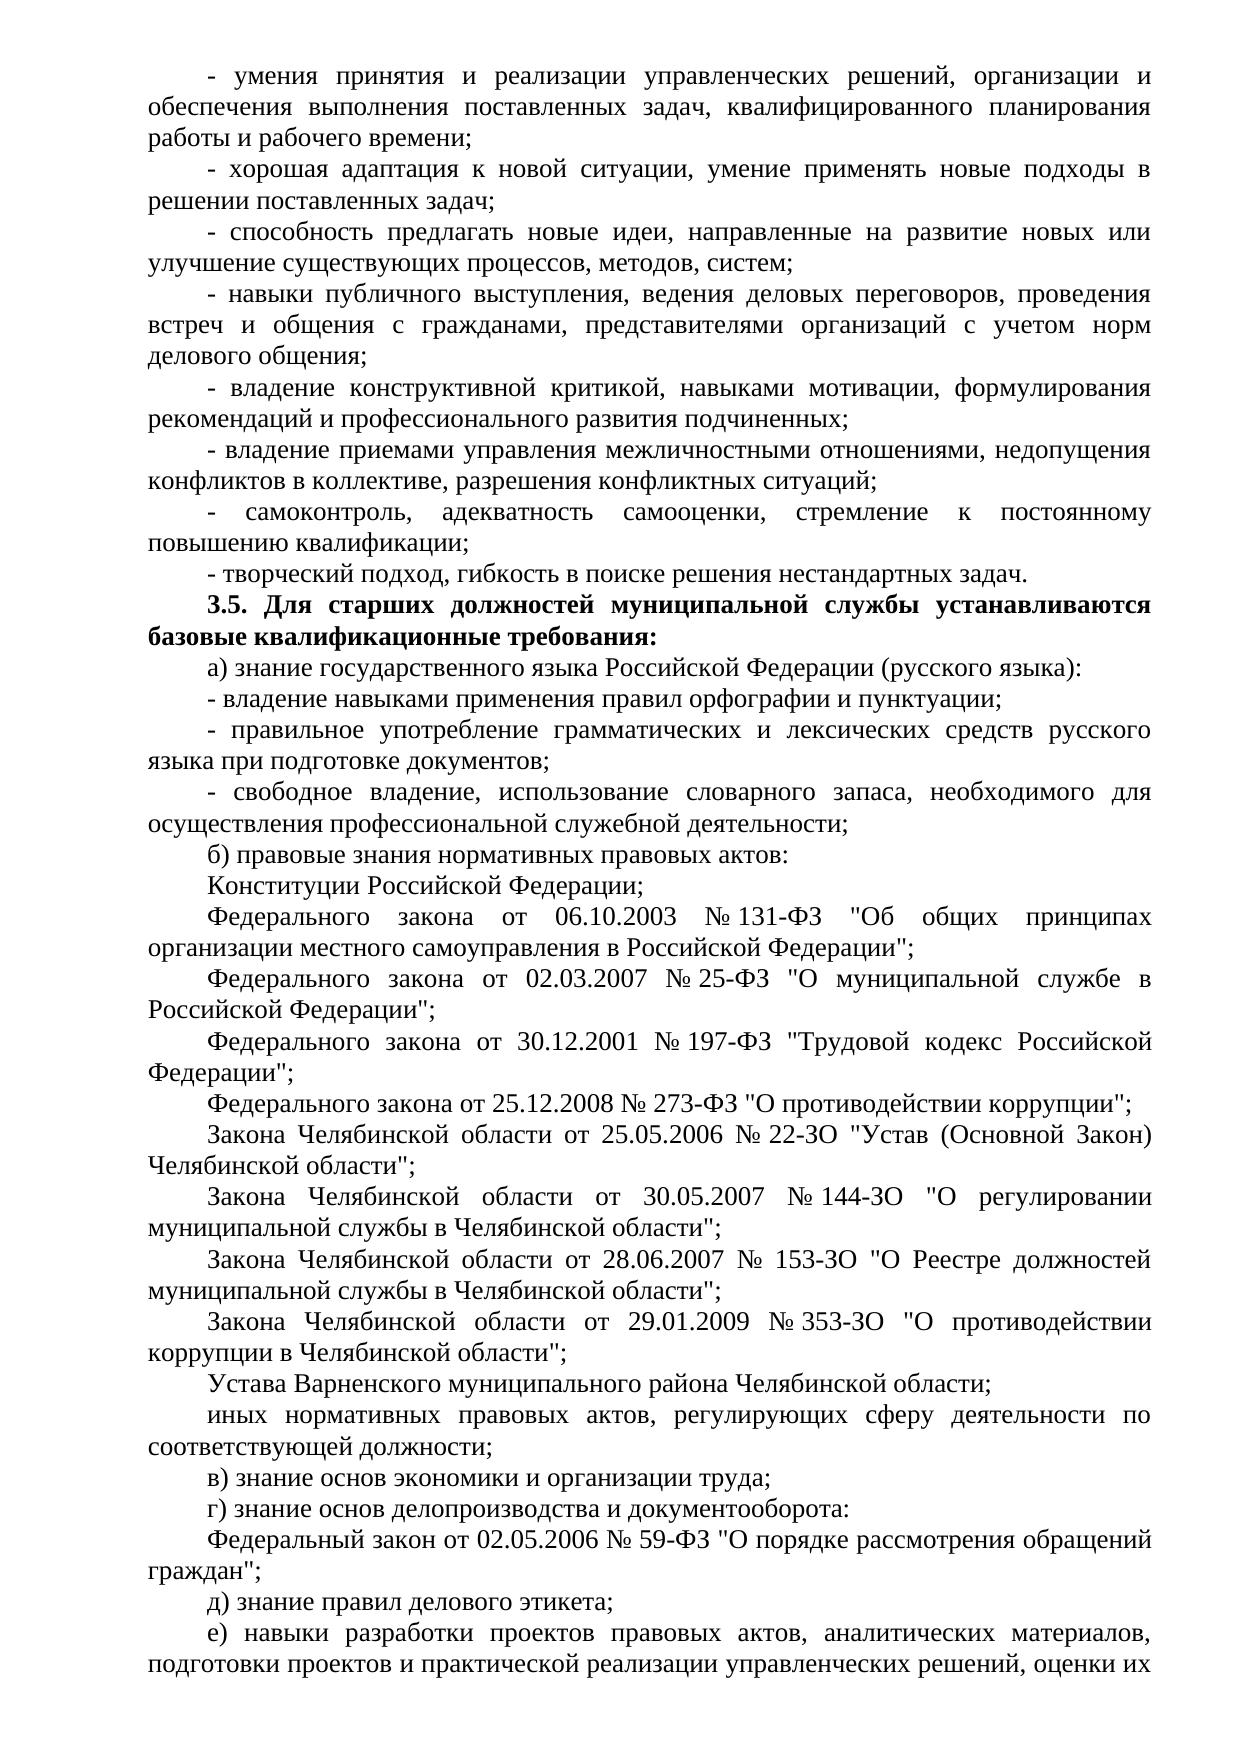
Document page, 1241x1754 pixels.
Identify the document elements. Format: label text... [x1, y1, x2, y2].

text Федерального закона от 30.12.2001 № 197-ФЗ "Трудовой кодекс Российской Федерации"; [148, 1025, 1152, 1087]
text - навыки публичного выступления, ведения деловых переговоров, проведения встреч и общения с гражданами, представителями организаций с учетом норм делового общения; [148, 277, 1152, 371]
text - умения принятия и реализации управленческих решений, организации и обеспечения выполнения поставленных задач, квалифицированного планирования работы и рабочего времени; [148, 59, 1152, 153]
text Федерального закона от 02.03.2007 № 25-ФЗ "О муниципальной службе в Российской Федерации"; [148, 962, 1152, 1025]
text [148, 1616, 1152, 1679]
text Федерального закона от 25.12.2008 № 273-ФЗ "О противодействии коррупции"; [148, 1087, 1152, 1118]
text а) знание государственного языка Российской Федерации (русского языка): [148, 651, 1152, 682]
text Федеральный закон от 02.05.2006 № 59-ФЗ "О порядке рассмотрения обращений граждан"; [148, 1523, 1152, 1585]
text Федерального закона от 06.10.2003 № 131-ФЗ "Об общих принципах организации местного самоуправления в Российской Федерации"; [148, 900, 1152, 962]
text - владение конструктивной критикой, навыками мотивации, формулирования рекомендаций и профессионального развития подчиненных; [148, 371, 1152, 433]
text - хорошая адаптация к новой ситуации, умение применять новые подходы в решении поставленных задач; [148, 153, 1152, 215]
text - свободное владение, использование словарного запаса, необходимого для осуществления профессиональной служебной деятельности; [148, 776, 1152, 838]
text д) знание правил делового этикета; [148, 1585, 1152, 1616]
text - владение навыками применения правил орфографии и пунктуации; [148, 682, 1152, 713]
text Закона Челябинской области от 30.05.2007 № 144-ЗО "О регулировании муниципальной службы в Челябинской области"; [148, 1180, 1152, 1243]
text - владение приемами управления межличностными отношениями, недопущения конфликтов в коллективе, разрешения конфликтных ситуаций; [148, 433, 1152, 495]
text Конституции Российской Федерации; [148, 869, 1152, 900]
text Закона Челябинской области от 29.01.2009 № 353-ЗО "О противодействии коррупции в Челябинской области"; [148, 1305, 1152, 1367]
text Закона Челябинской области от 25.05.2006 № 22-ЗО "Устав (Основной Закон) Челябинской области"; [148, 1118, 1152, 1180]
text 3.5. Для старших должностей муниципальной службы устанавливаются базовые квалификационные требования: [148, 589, 1152, 651]
text иных нормативных правовых актов, регулирующих сферу деятельности по соответствующей должности; [148, 1398, 1152, 1461]
text в) знание основ экономики и организации труда; [148, 1461, 1152, 1492]
text б) правовые знания нормативных правовых актов: [148, 838, 1152, 869]
text - правильное употребление грамматических и лексических средств русского языка при подготовке документов; [148, 713, 1152, 776]
text г) знание основ делопроизводства и документооборота: [148, 1492, 1152, 1523]
text - творческий подход, гибкость в поиске решения нестандартных задач. [148, 557, 1152, 589]
text - самоконтроль, адекватность самооценки, стремление к постоянному повышению квалификации; [148, 495, 1152, 557]
text - способность предлагать новые идеи, направленные на развитие новых или улучшение существующих процессов, методов, систем; [148, 215, 1152, 277]
text Устава Варненского муниципального района Челябинской области; [148, 1367, 1152, 1398]
text Закона Челябинской области от 28.06.2007 № 153-ЗО "О Реестре должностей муниципальной службы в Челябинской области"; [148, 1243, 1152, 1305]
